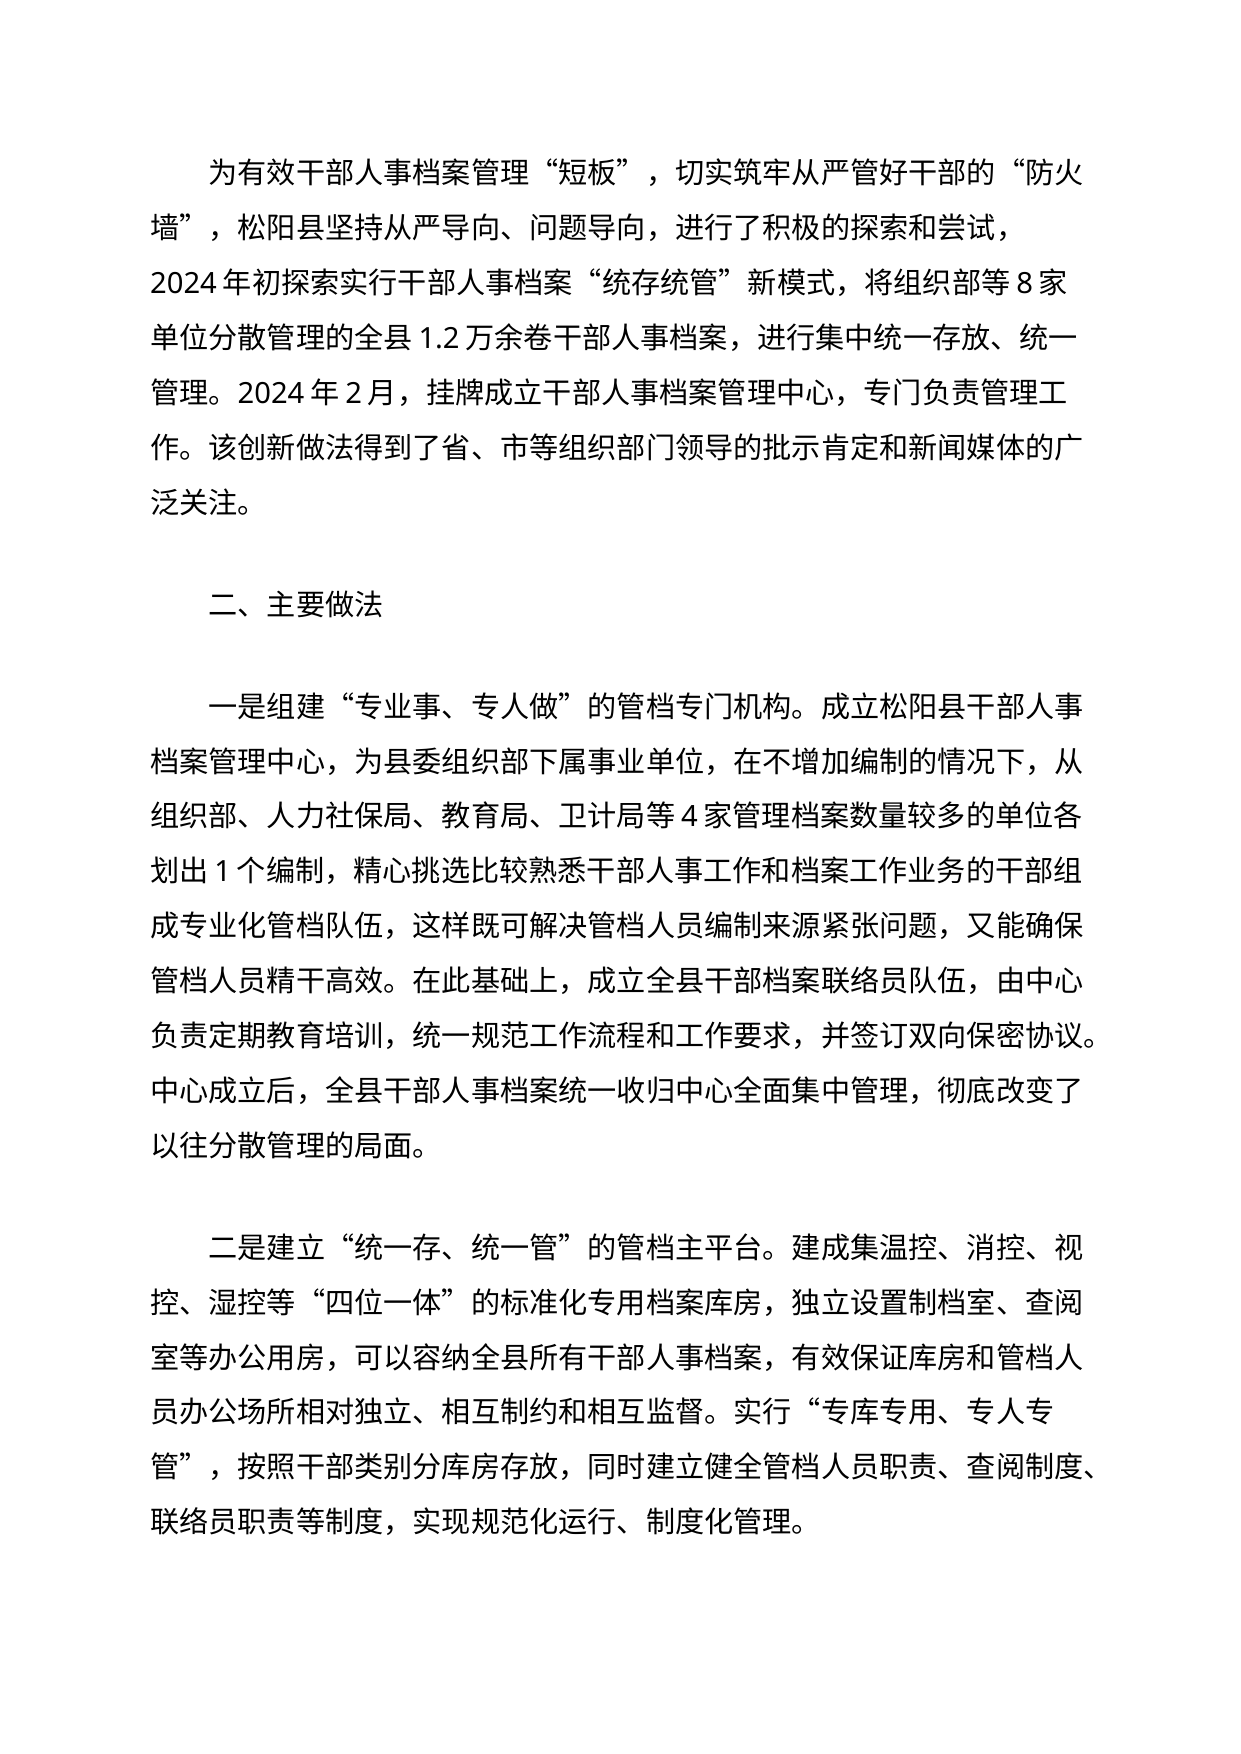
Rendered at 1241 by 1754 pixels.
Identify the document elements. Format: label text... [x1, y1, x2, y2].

text 一是组建“专业事、专人做”的管档专门机构。成立松阳县干部人事档案管理中心，为县委组织部下属事业单位，在不增加编制的情况下，从组织部、人力社保局、教育局、卫计局等4家管理档案数量较多的单位各划出1个编制，精心挑选比较熟悉干部人事工作和档案工作业务的干部组成专业化管档队伍，这样既可解决管档人员编制来源紧张问题，又能确保管档人员精干高效。在此基础上，成立全县干部档案联络员队伍，由中心负责定期教育培训，统一规范工作流程和工作要求，并签订双向保密协议。中心成立后，全县干部人事档案统一收归中心全面集中管理，彻底改变了以往分散管理的局面。 [150, 683, 1090, 1165]
text 二、主要做法 [150, 581, 1090, 624]
text 为有效干部人事档案管理“短板”，切实筑牢从严管好干部的“防火墙”，松阳县坚持从严导向、问题导向，进行了积极的探索和尝试，2024年初探索实行干部人事档案“统存统管”新模式，将组织部等8家单位分散管理的全县1.2万余卷干部人事档案，进行集中统一存放、统一管理。2024年2月，挂牌成立干部人事档案管理中心，专门负责管理工作。该创新做法得到了省、市等组织部门领导的批示肯定和新闻媒体的广泛关注。 [150, 150, 1090, 522]
text 二是建立“统一存、统一管”的管档主平台。建成集温控、消控、视控、湿控等“四位一体”的标准化专用档案库房，独立设置制档室、查阅室等办公用房，可以容纳全县所有干部人事档案，有效保证库房和管档人员办公场所相对独立、相互制约和相互监督。实行“专库专用、专人专管”，按照干部类别分库房存放，同时建立健全管档人员职责、查阅制度、联络员职责等制度，实现规范化运行、制度化管理。 [150, 1224, 1090, 1541]
